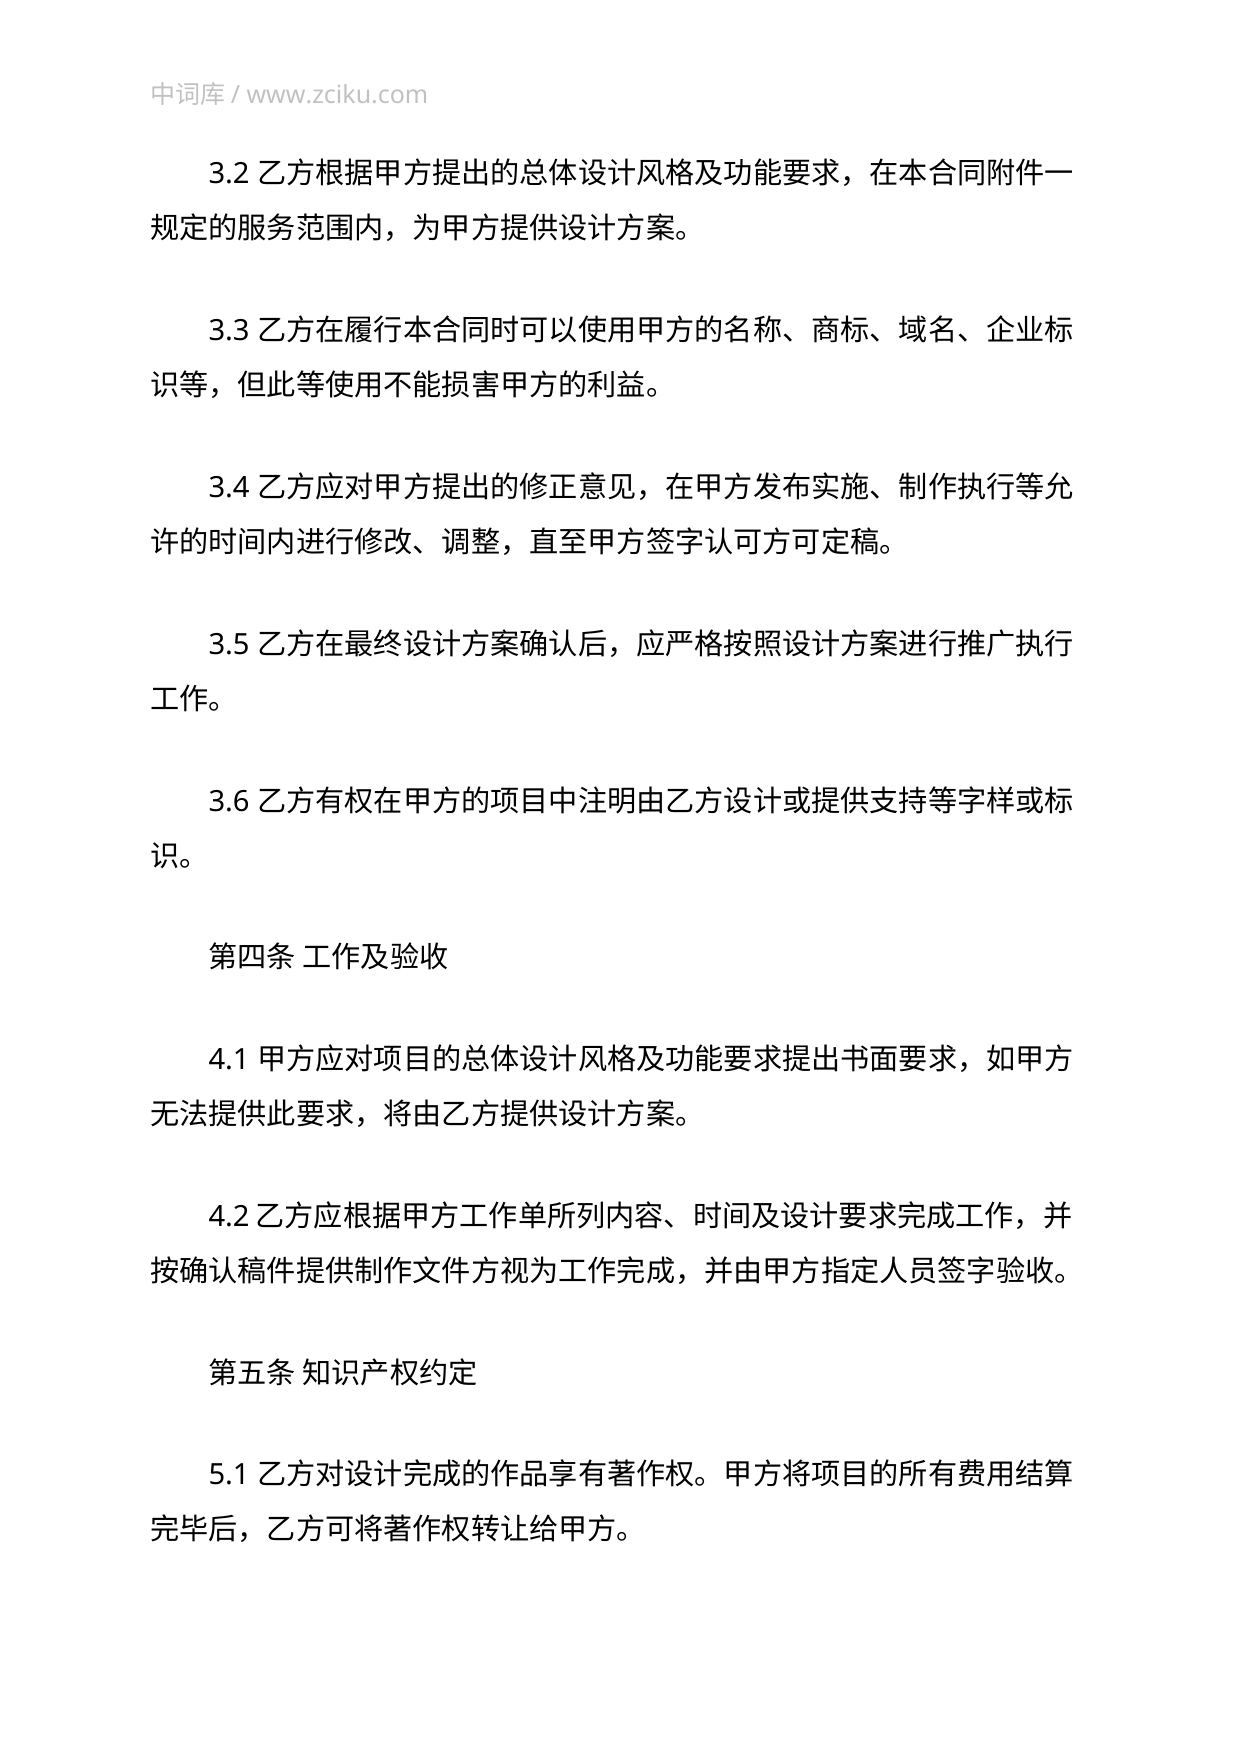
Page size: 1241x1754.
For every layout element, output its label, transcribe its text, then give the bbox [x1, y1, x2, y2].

text 5.1 乙方对设计完成的作品享有著作权。甲方将项目的所有费用结算完毕后，乙方可将著作权转让给甲方。 [150, 1451, 1090, 1548]
text 4.1 甲方应对项目的总体设计风格及功能要求提出书面要求，如甲方无法提供此要求，将由乙方提供设计方案。 [150, 1036, 1090, 1133]
text 3.4 乙方应对甲方提出的修正意见，在甲方发布实施、制作执行等允许的时间内进行修改、调整，直至甲方签字认可方可定稿。 [150, 463, 1090, 561]
text 3.3 乙方在履行本合同时可以使用甲方的名称、商标、域名、企业标识等，但此等使用不能损害甲方的利益。 [150, 307, 1090, 404]
text 4.2乙方应根据甲方工作单所列内容、时间及设计要求完成工作，并按确认稿件提供制作文件方视为工作完成，并由甲方指定人员签字验收。 [150, 1192, 1090, 1290]
text 第五条 知识产权约定 [150, 1349, 1090, 1391]
text 3.5 乙方在最终设计方案确认后，应严格按照设计方案进行推广执行工作。 [150, 620, 1090, 718]
text 3.6 乙方有权在甲方的项目中注明由乙方设计或提供支持等字样或标识。 [150, 777, 1090, 874]
text 3.2 乙方根据甲方提出的总体设计风格及功能要求，在本合同附件一规定的服务范围内，为甲方提供设计方案。 [150, 150, 1090, 247]
text 第四条 工作及验收 [150, 934, 1090, 976]
